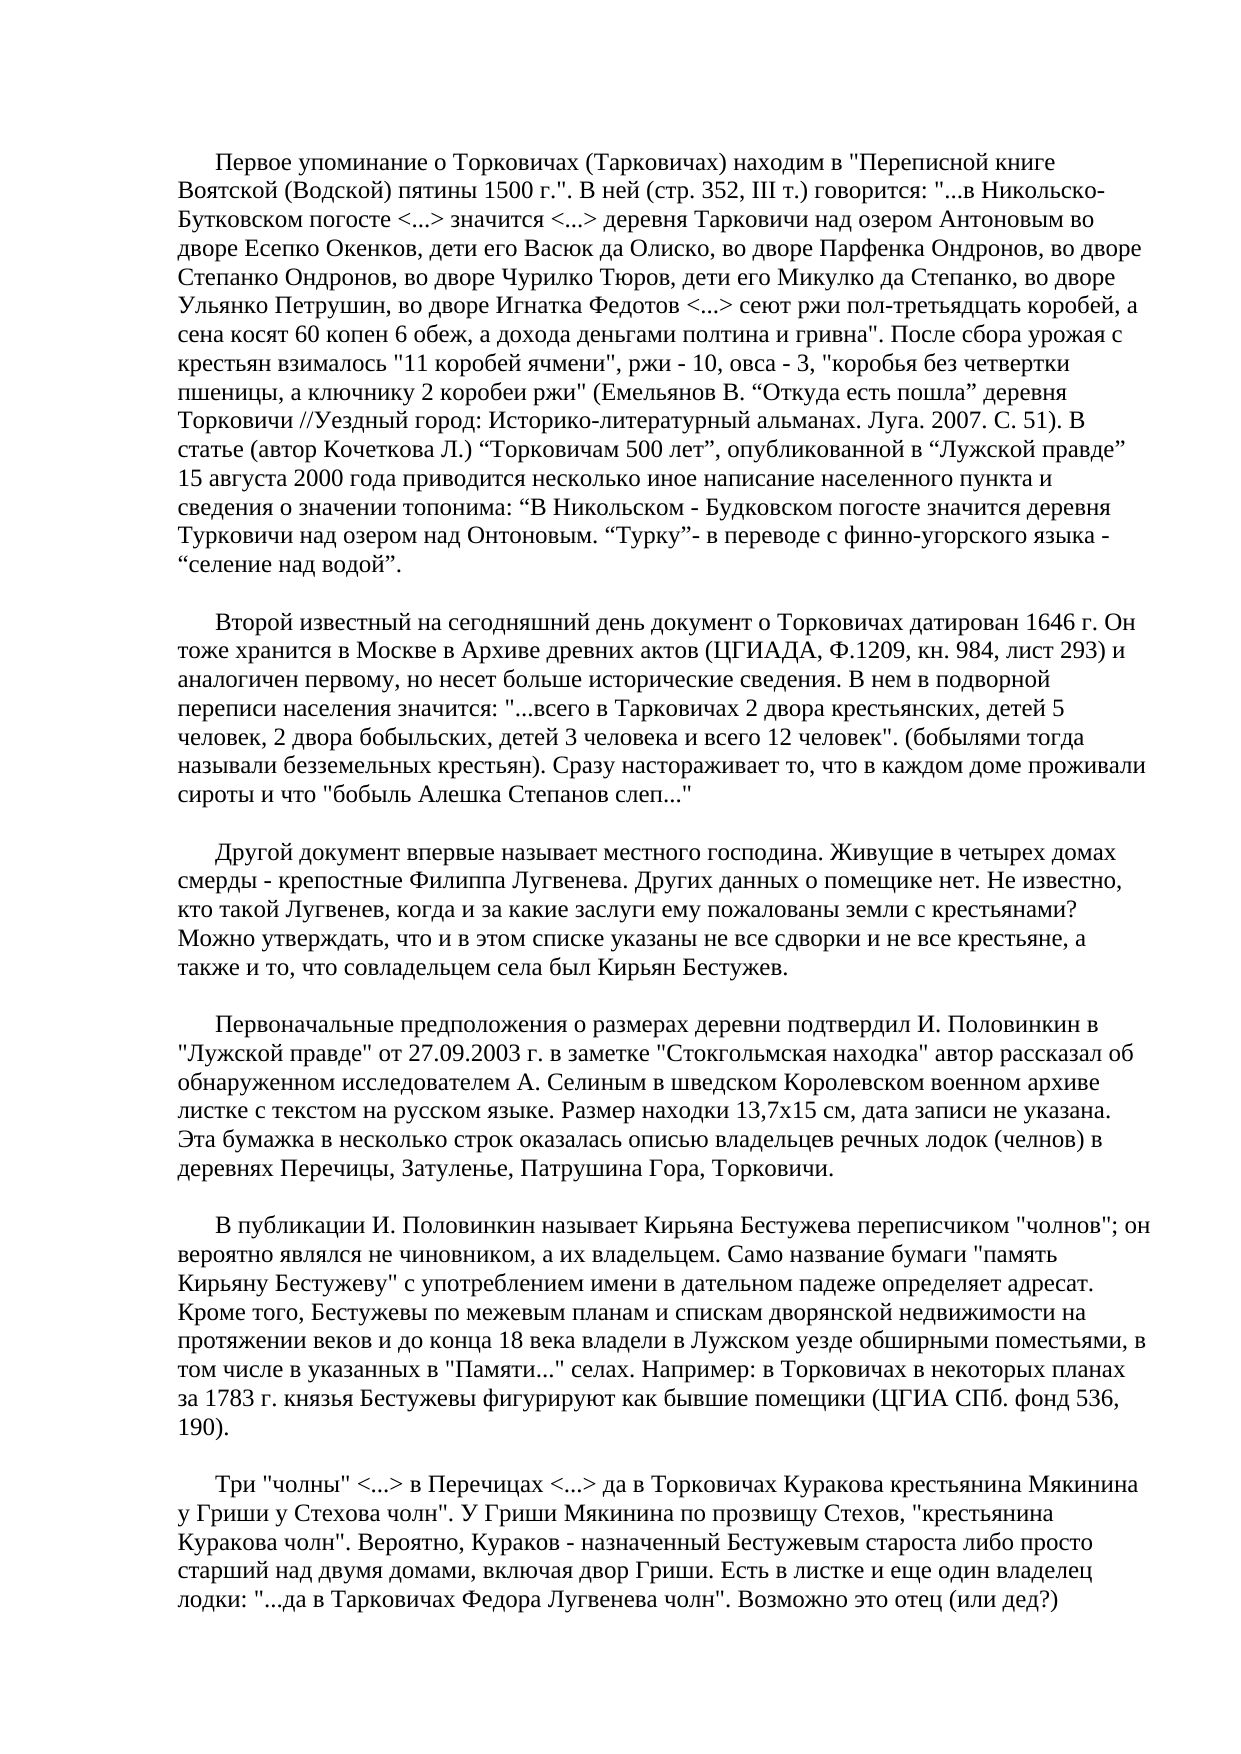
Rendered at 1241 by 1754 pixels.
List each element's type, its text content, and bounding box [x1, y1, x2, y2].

text Первоначальные предположения о размерах деревни подтвердил И. Половинкин в "Лужской правде" от 27.09.2003 г. в заметке "Стокгольмская находка" автор рассказал об обнаруженном исследователем А. Селиным в шведском Королевском военном архиве листке с текстом на русском языке. Размер находки 13,7x15 см, дата записи не указана. Эта бумажка в несколько строк оказалась описью владельцев речных лодок (челнов) в деревнях Перечицы, Затуленье, Патрушина Гора, Торковичи. [177, 1009, 1152, 1182]
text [177, 1469, 1152, 1613]
text Другой документ впервые называет местного господина. Живущие в четырех домах смерды - крепостные Филиппа Лугвенева. Других данных о помещике нет. Не известно, кто такой Лугвенев, когда и за какие заслуги ему пожалованы земли с крестьянами? Можно утверждать, что и в этом списке указаны не все сдворки и не все крестьяне, а также и то, что совладельцем села был Кирьян Бестужев. [177, 837, 1152, 981]
text Второй известный на сегодняшний день документ о Торковичах датирован 1646 г. Он тоже хранится в Москве в Архиве древних актов (ЦГИАДА, Ф.1209, кн. 984, лист 293) и аналогичен первому, но несет больше исторические сведения. В нем в подворной переписи населения значится: "...всего в Тарковичах 2 двора крестьянских, детей 5 человек, 2 двора бобыльских, детей 3 человека и всего 12 человек". (бобылями тогда называли безземельных крестьян). Сразу настораживает то, что в каждом доме проживали сироты и что "бобыль Алешка Степанов слеп..." [177, 607, 1152, 808]
text В публикации И. Половинкин называет Кирьяна Бестужева переписчиком "чолнов"; он вероятно являлся не чиновником, а их владельцем. Само название бумаги "память Кирьяну Бестужеву" с употреблением имени в дательном падеже определяет адресат. Кроме того, Бестужевы по межевым планам и спискам дворянской недвижимости на протяжении веков и до конца 18 века владели в Лужском уезде обширными поместьями, в том числе в указанных в "Памяти..." селах. Например: в Торковичах в некоторых планах за 1783 г. князья Бестужевы фигурируют как бывшие помещики (ЦГИА СПб. фонд 536, 190). [177, 1211, 1152, 1441]
text Первое упоминание о Торковичах (Тарковичах) находим в "Переписной книге Воятской (Водской) пятины 1500 г.". В ней (стр. 352, III т.) говорится: "...в Никольско- Бутковском погосте <...> значится <...> деревня Тарковичи над озером Антоновым во дворе Есепко Окенков, дети его Васюк да Олиско, во дворе Парфенка Ондронов, во дворе Степанко Ондронов, во дворе Чурилко Тюров, дети его Микулко да Степанко, во дворе Ульянко Петрушин, во дворе Игнатка Федотов <...> сеют ржи пол-третьядцать коробей, а сена косят 60 копен 6 обеж, а дохода деньгами полтина и гривна". После сбора урожая с крестьян взималось "11 коробей ячмени", ржи - 10, овса - 3, "коробья без четвертки пшеницы, а ключнику 2 коробеи ржи" (Емельянов В. “Откуда есть пошла” деревня Торковичи //Уездный город: Историко-литературный альманах. Луга. 2007. С. 51). В статье (автор Кочеткова Л.) “Торковичам 500 лет”, опубликованной в “Лужской правде” 15 августа 2000 года приводится несколько иное написание населенного пункта и сведения о значении топонима: “В Никольском - Будковском погосте значится деревня Турковичи над озером над Онтоновым. “Турку”- в переводе с финно-угорского языка - “селение над водой”. [177, 147, 1152, 578]
